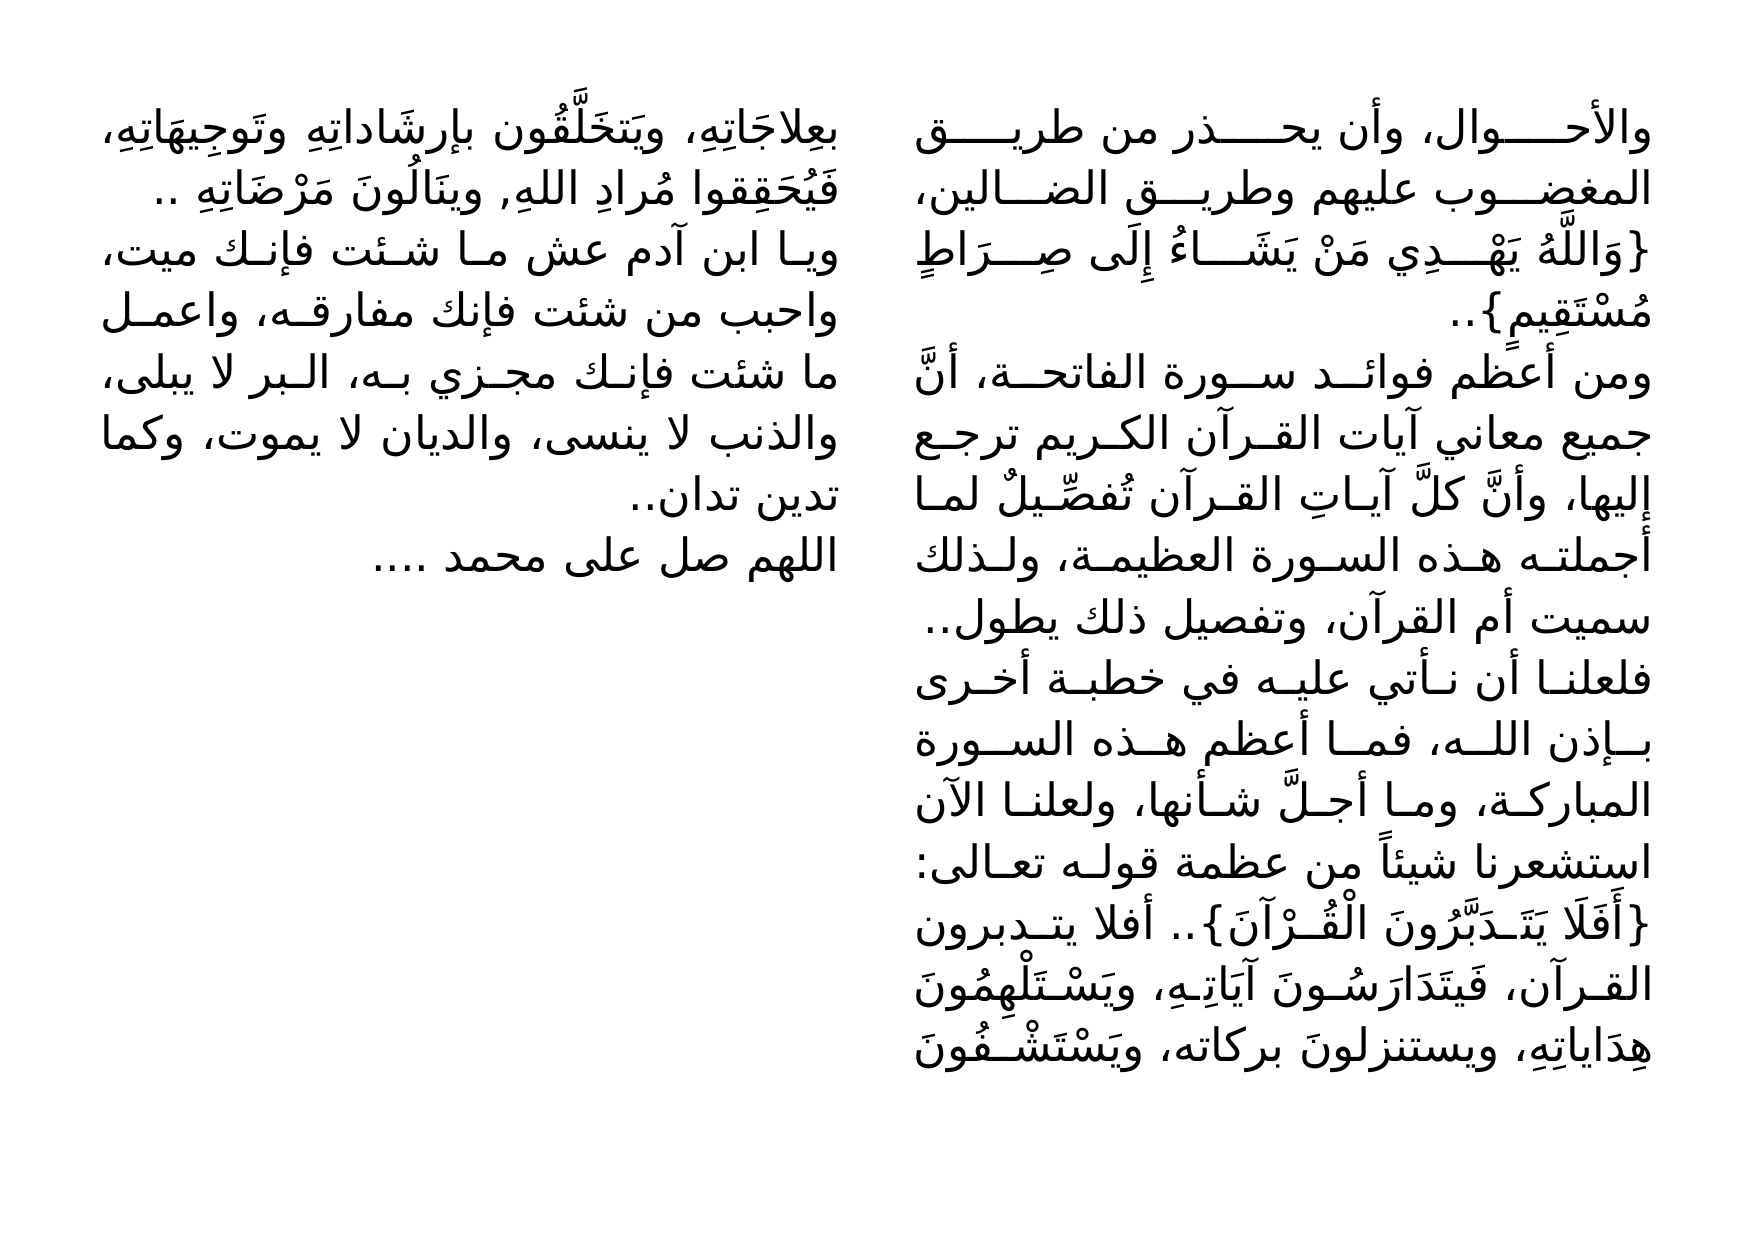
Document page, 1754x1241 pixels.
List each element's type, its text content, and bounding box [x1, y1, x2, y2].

text ويا ابن آدم عش ما شئت فإنك ميت، واحبب من شئت فإنك مفارقه، واعمل ما شئت فإنك مجزي به، البر لا يبلى، والذنب لا ينسى، والديان لا يموت، وكما تدين تدان.. [100, 223, 840, 521]
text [914, 100, 1653, 337]
text فلعلنا أن نأتي عليه في خطبة أخرى بإذن الله، فما أعظم هذه السورة المباركة، وما أجلَّ شأنها، ولعلنا الآن استشعرنا شيئاً من عظمة قوله تعالى: {أَفَلَا يَتَدَبَّرُونَ الْقُرْآنَ}.. أفلا يتدبرون القرآن، فَيتَدَارَسُونَ آيَاتِهِ، ويَسْتَلْهِمُونَ هِدَاياتِهِ، ويستنزلونَ بركاته، ويَسْتَشْفُونَ بعِلاجَاتِهِ، ويَتخَلَّقُون بإرشَاداتِهِ وتَوجِيهَاتِهِ، فَيُحَقِقوا مُرادِ اللهِ, وينَالُونَ مَرْضَاتِهِ .. [100, 100, 840, 215]
text فلعلنا أن نأتي عليه في خطبة أخرى بإذن الله، فما أعظم هذه السورة المباركة، وما أجلَّ شأنها، ولعلنا الآن استشعرنا شيئاً من عظمة قوله تعالى: {أَفَلَا يَتَدَبَّرُونَ الْقُرْآنَ}.. أفلا يتدبرون القرآن، فَيتَدَارَسُونَ آيَاتِهِ، ويَسْتَلْهِمُونَ هِدَاياتِهِ، ويستنزلونَ بركاته، ويَسْتَشْفُونَ بعِلاجَاتِهِ، ويَتخَلَّقُون بإرشَاداتِهِ وتَوجِيهَاتِهِ، فَيُحَقِقوا مُرادِ اللهِ, وينَالُونَ مَرْضَاتِهِ .. [914, 652, 1653, 1072]
text ومن أعظم فوائد سورة الفاتحة، أنَّ جميع معاني آيات القرآن الكريم ترجع إليها، وأنَّ كلَّ آياتِ القرآن تُفصِّيلٌ لما أجملته هذه السورة العظيمة، ولذلك سميت أم القرآن، وتفصيل ذلك يطول.. [914, 345, 1653, 644]
text اللهم صل على محمد .... [100, 529, 840, 582]
